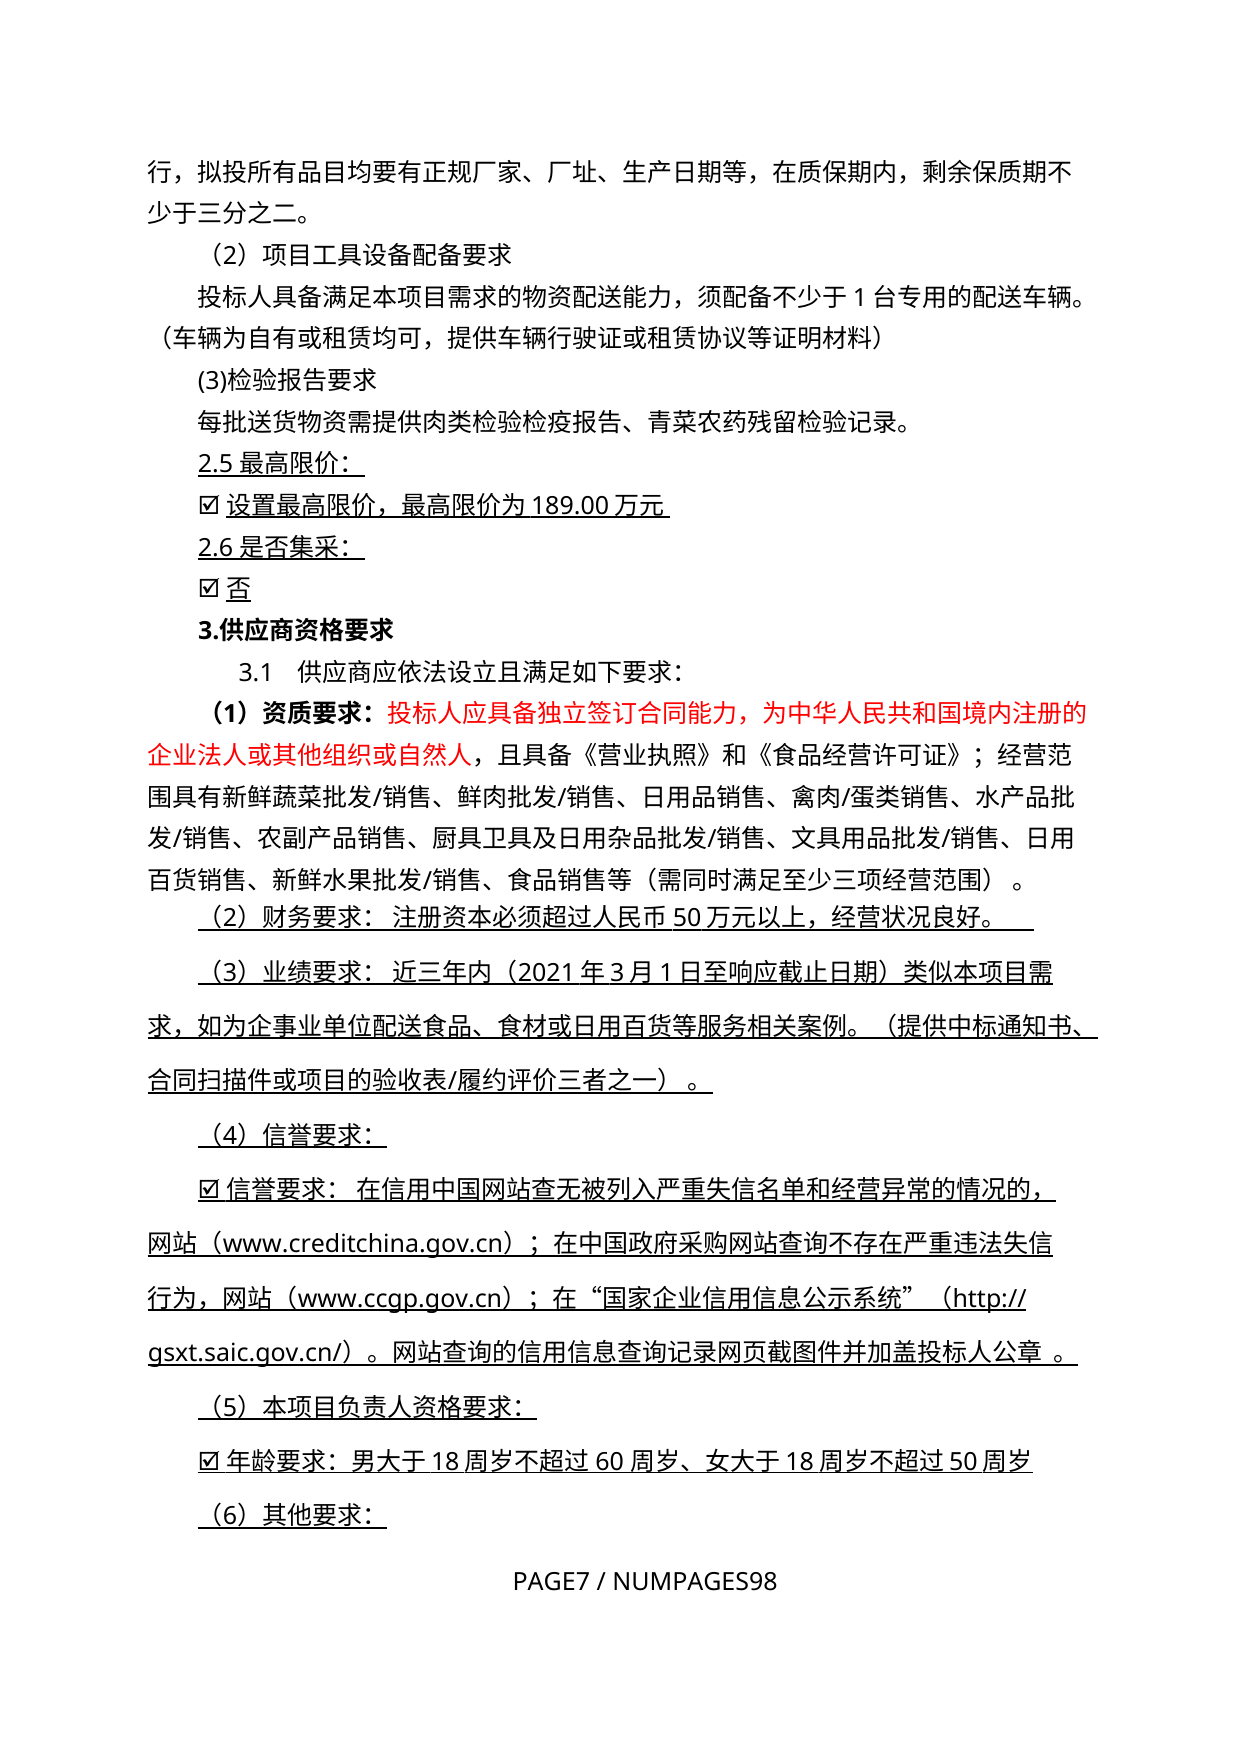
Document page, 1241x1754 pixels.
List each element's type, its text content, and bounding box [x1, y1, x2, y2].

text 投标人具备满足本项目需求的物资配送能力，须配备不少于1台专用的配送车辆。（车辆为自有或租赁均可，提供车辆行驶证或租赁协议等证明材料） [148, 273, 1092, 356]
text （3）业绩要求： 近三年内（2021年3月1日至响应截止日期）类似本项目需求，如为企事业单位配送食品、食材或日用百货等服务相关案例。（提供中标通知书、合同扫描件或项目的验收表/履约评价三者之一） 。 [148, 952, 1076, 1037]
text （2）项目工具设备配备要求 [148, 231, 1092, 273]
list 供应商应依法设立且满足如下要求： [188, 648, 1092, 689]
text （4）信誉要求： [148, 1115, 1076, 1151]
text 否 [148, 564, 1092, 606]
text 设置最高限价，最高限价为189.00万元 [148, 481, 1092, 523]
subtitle 3.供应商资格要求 [148, 606, 1092, 648]
text （1）资质要求：投标人应具备独立签订合同能力，为中华人民共和国境内注册的企业法人或其他组织或自然人，且具备《营业执照》和《食品经营许可证》；经营范围具有新鲜蔬菜批发/销售、鲜肉批发/销售、日用品销售、禽肉/蛋类销售、水产品批发/销售、农副产品销售、厨具卫具及日用杂品批发/销售、文具用品批发/销售、日用百货销售、新鲜水果批发/销售、食品销售等（需同时满足至少三项经营范围） 。 [148, 689, 1092, 898]
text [148, 148, 1092, 231]
text （5）本项目负责人资格要求： [148, 1387, 1076, 1423]
text 2.5 最高限价： [148, 439, 1092, 481]
text 每批送货物资需提供肉类检验检疫报告、青菜农药残留检验记录。 [148, 398, 1092, 439]
text （3）业绩要求： 近三年内（2021年3月1日至响应截止日期）类似本项目需求，如为企事业单位配送食品、食材或日用百货等服务相关案例。（提供中标通知书、合同扫描件或项目的验收表/履约评价三者之一） 。 [148, 1039, 1076, 1097]
text (3)检验报告要求 [148, 356, 1092, 398]
text 年龄要求：男大于18周岁不超过 60 周岁、女大于18周岁不超过50周岁 [148, 1441, 1076, 1478]
text 信誉要求： 在信用中国网站查无被列入严重失信名单和经营异常的情况的，网站（www.creditchina.gov.cn）；在中国政府采购网站查询不存在严重违法失信行为，网站（www.ccgp.gov.cn）；在“国家企业信用信息公示系统”（http://gsxt.saic.gov.cn/）。网站查询的信用信息查询记录网页截图件并加盖投标人公章 。 [148, 1169, 1076, 1364]
text （2）财务要求： 注册资本必须超过人民币50万元以上，经营状况良好。 [148, 898, 1076, 934]
text （6）其他要求： [148, 1496, 1076, 1532]
text 2.6 是否集采： [148, 523, 1092, 564]
